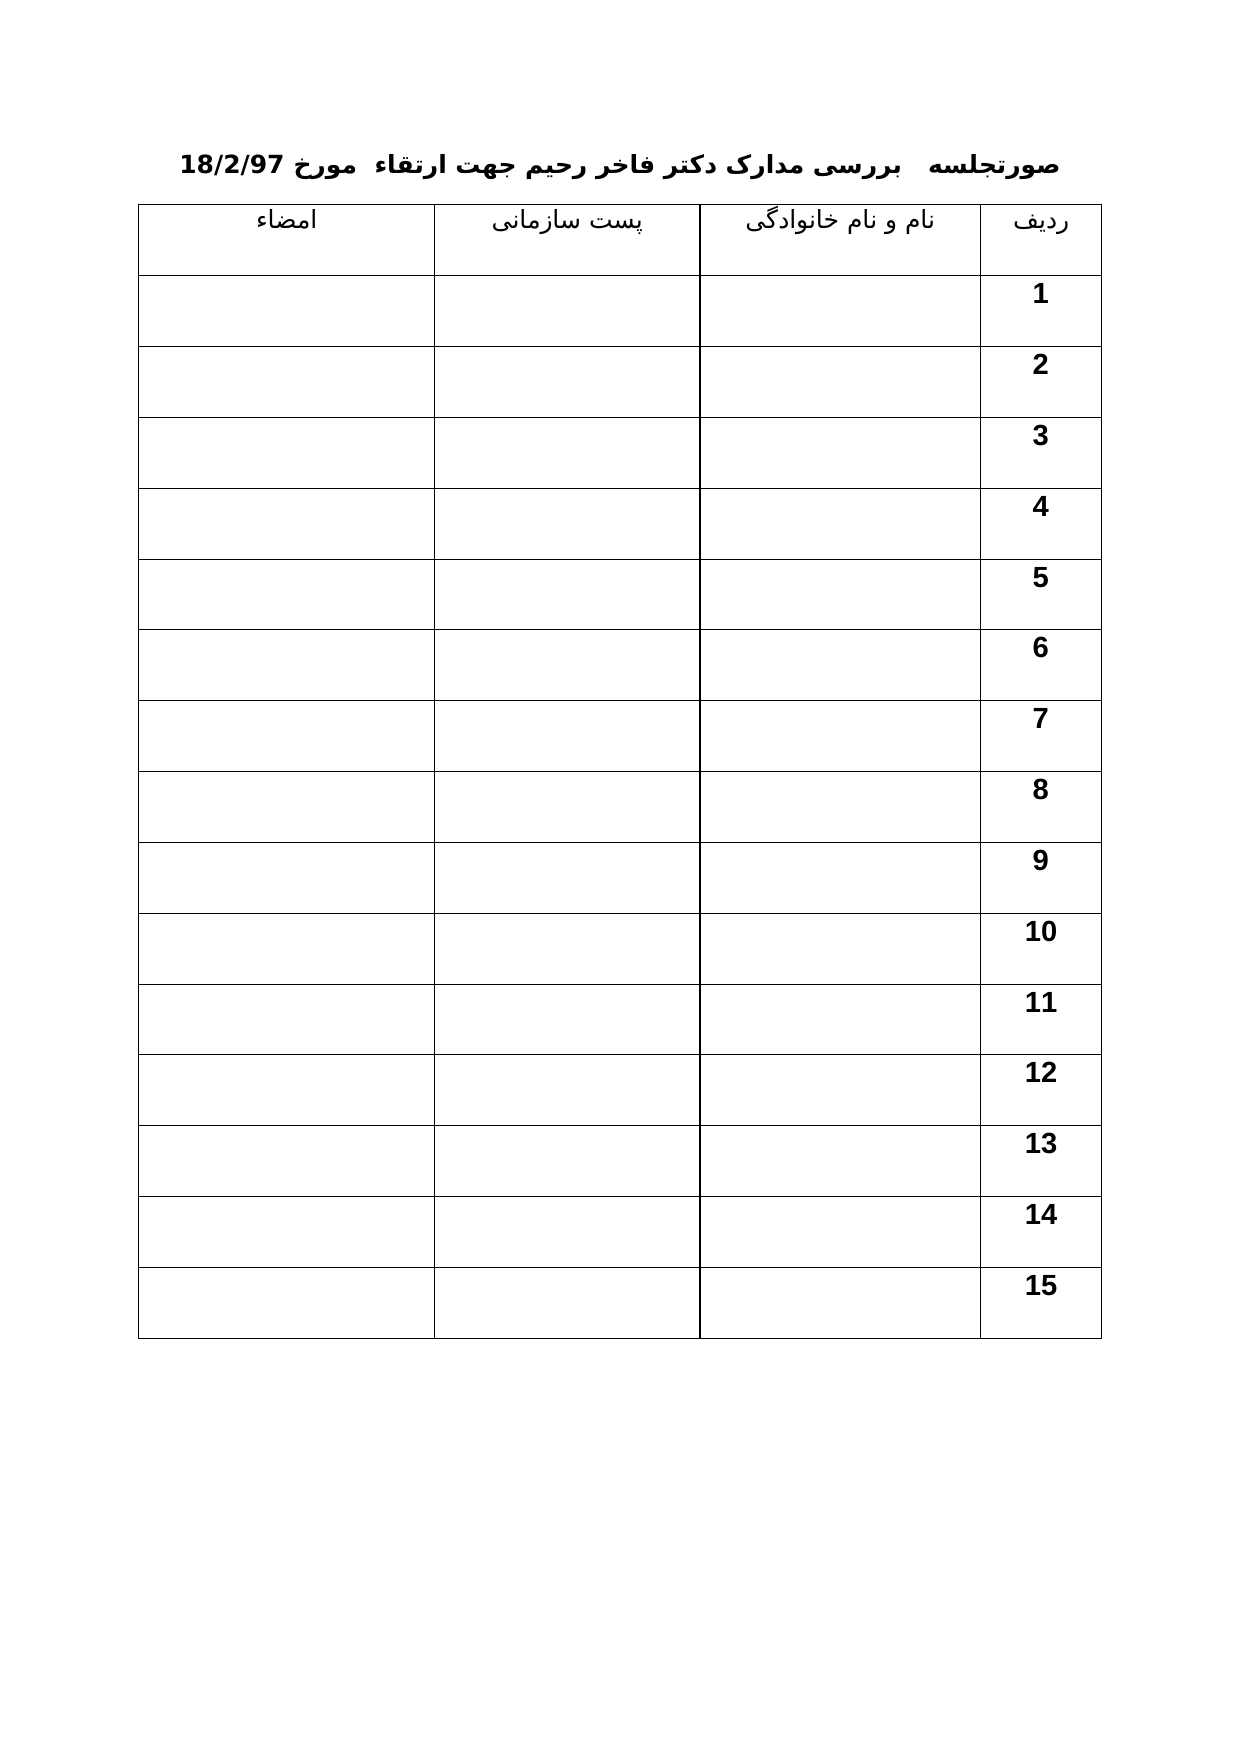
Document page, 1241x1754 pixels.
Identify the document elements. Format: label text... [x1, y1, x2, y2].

table_cell [701, 843, 980, 913]
table_cell [139, 985, 434, 1054]
table_cell 6 [981, 630, 1101, 700]
table_cell 12 [981, 1055, 1101, 1125]
table_cell [139, 1055, 434, 1125]
table_cell [139, 1268, 434, 1338]
table_cell [139, 418, 434, 488]
table_cell 2 [981, 347, 1101, 417]
table_cell [435, 347, 699, 417]
table_cell 8 [981, 772, 1101, 842]
table_cell [139, 1126, 434, 1196]
table_cell [139, 701, 434, 771]
table_cell [701, 1055, 980, 1125]
table_cell [435, 985, 699, 1054]
table_cell [701, 630, 980, 700]
table_cell 14 [981, 1197, 1101, 1267]
table_cell [701, 701, 980, 771]
table_cell [701, 347, 980, 417]
table_cell [435, 1126, 699, 1196]
table_cell [435, 843, 699, 913]
table_cell [139, 276, 434, 346]
table_cell [435, 630, 699, 700]
table_header پست سازمانی [435, 205, 699, 275]
table_cell 13 [981, 1126, 1101, 1196]
table_cell [701, 489, 980, 558]
table_cell 5 [981, 560, 1101, 629]
table_cell [435, 701, 699, 771]
table_cell 11 [981, 985, 1101, 1054]
table_cell [435, 560, 699, 629]
table_cell [139, 560, 434, 629]
table_cell [435, 1055, 699, 1125]
table_cell [701, 276, 980, 346]
table_cell [139, 772, 434, 842]
table_cell [435, 914, 699, 983]
table_cell [139, 914, 434, 983]
table_cell [701, 985, 980, 1054]
table_cell [701, 914, 980, 983]
table_cell [701, 772, 980, 842]
table_cell [139, 630, 434, 700]
table_cell [701, 1126, 980, 1196]
table_cell [139, 843, 434, 913]
table_cell 10 [981, 914, 1101, 983]
table_cell [701, 418, 980, 488]
table_cell [139, 1197, 434, 1267]
table_cell 1 [981, 276, 1101, 346]
table_cell [435, 276, 699, 346]
table_cell 7 [981, 701, 1101, 771]
text صورتجلسه بررسی مدارک دکتر فاخر رحیم جهت ارتقاء مورخ 18/2/97 [150, 150, 1090, 179]
table_cell [701, 560, 980, 629]
table_header ردیف [981, 205, 1101, 275]
table_cell [435, 418, 699, 488]
table_cell 3 [981, 418, 1101, 488]
table_cell 9 [981, 843, 1101, 913]
table_cell [701, 1268, 980, 1338]
table_cell [435, 1197, 699, 1267]
table_header نام و نام خانوادگی [701, 205, 980, 275]
table_cell [435, 772, 699, 842]
table_cell [701, 1197, 980, 1267]
table_cell [139, 347, 434, 417]
table_cell [435, 1268, 699, 1338]
table_cell [435, 489, 699, 558]
table_cell 15 [981, 1268, 1101, 1338]
table_cell 4 [981, 489, 1101, 558]
table_cell [139, 489, 434, 558]
table_header امضاء [139, 205, 434, 275]
